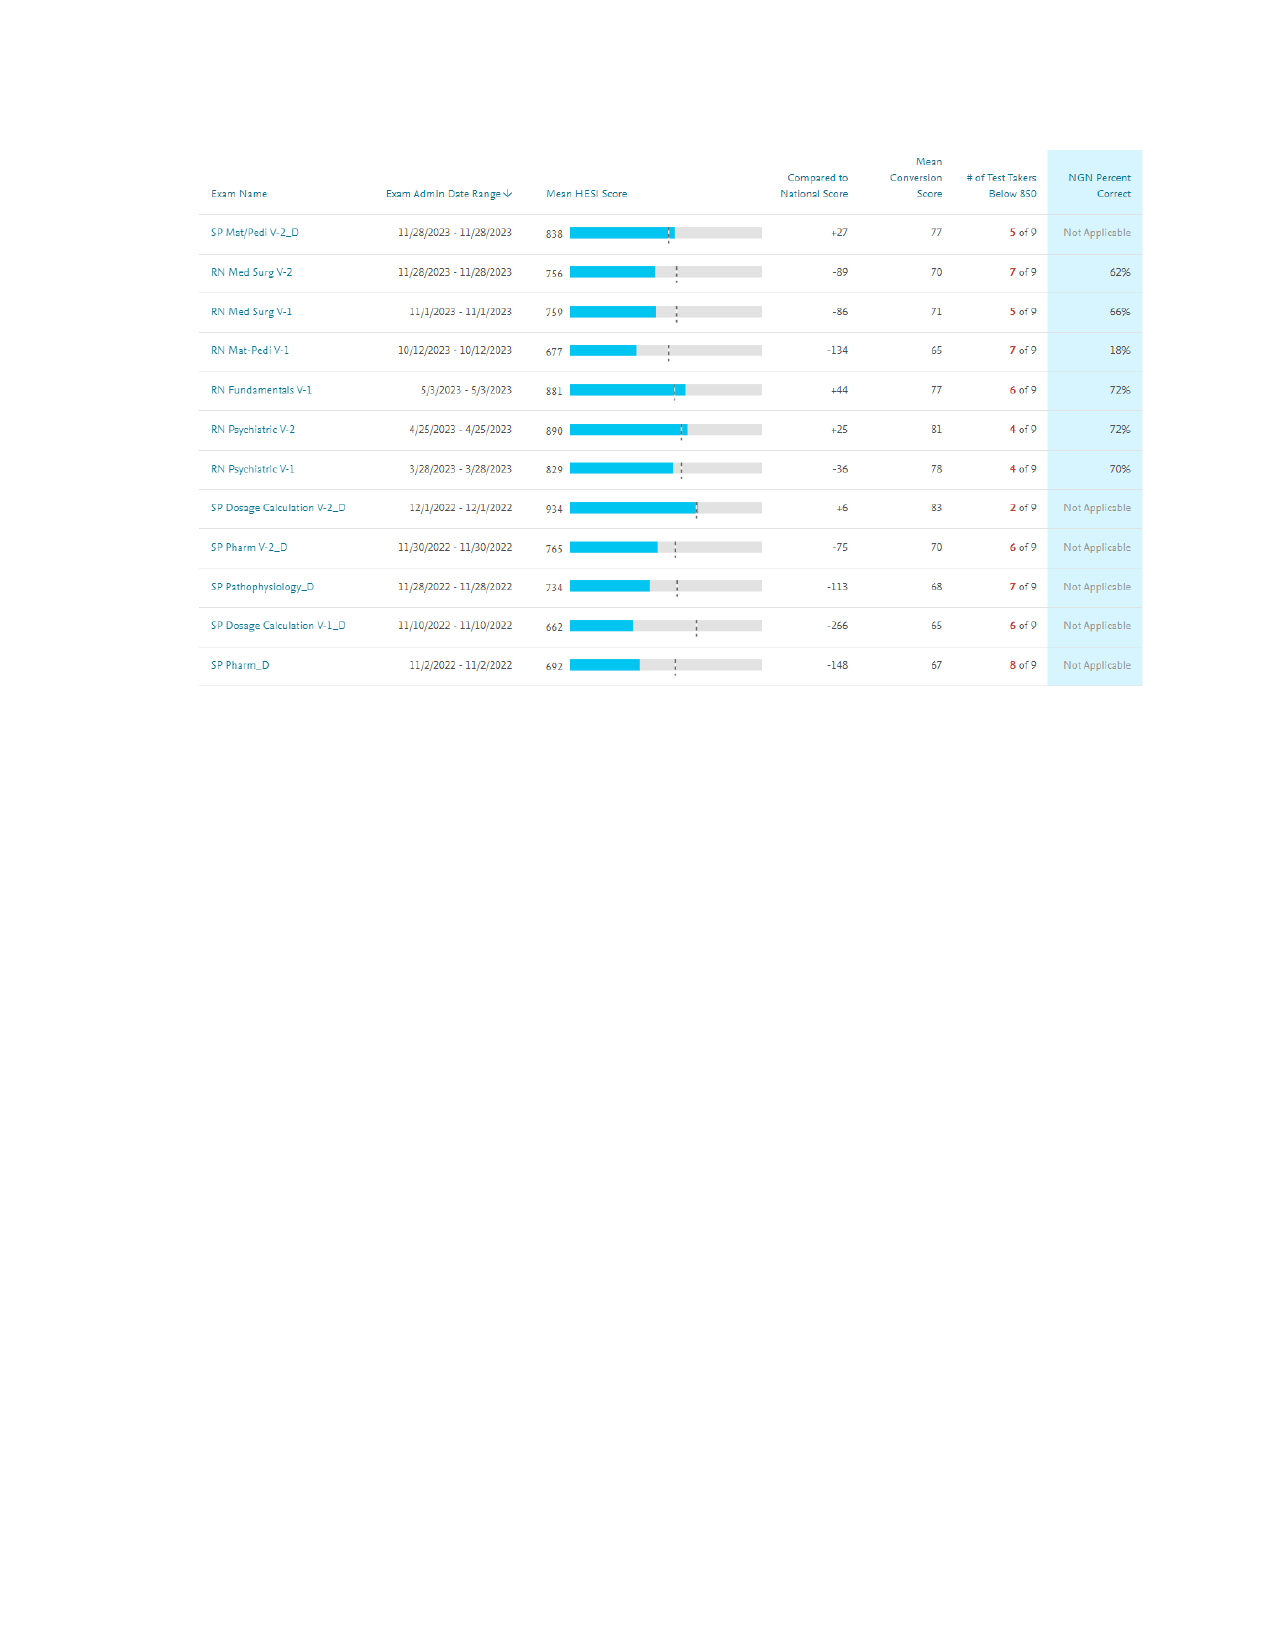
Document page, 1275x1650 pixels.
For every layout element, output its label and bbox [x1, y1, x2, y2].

picture [187, 150, 1163, 701]
